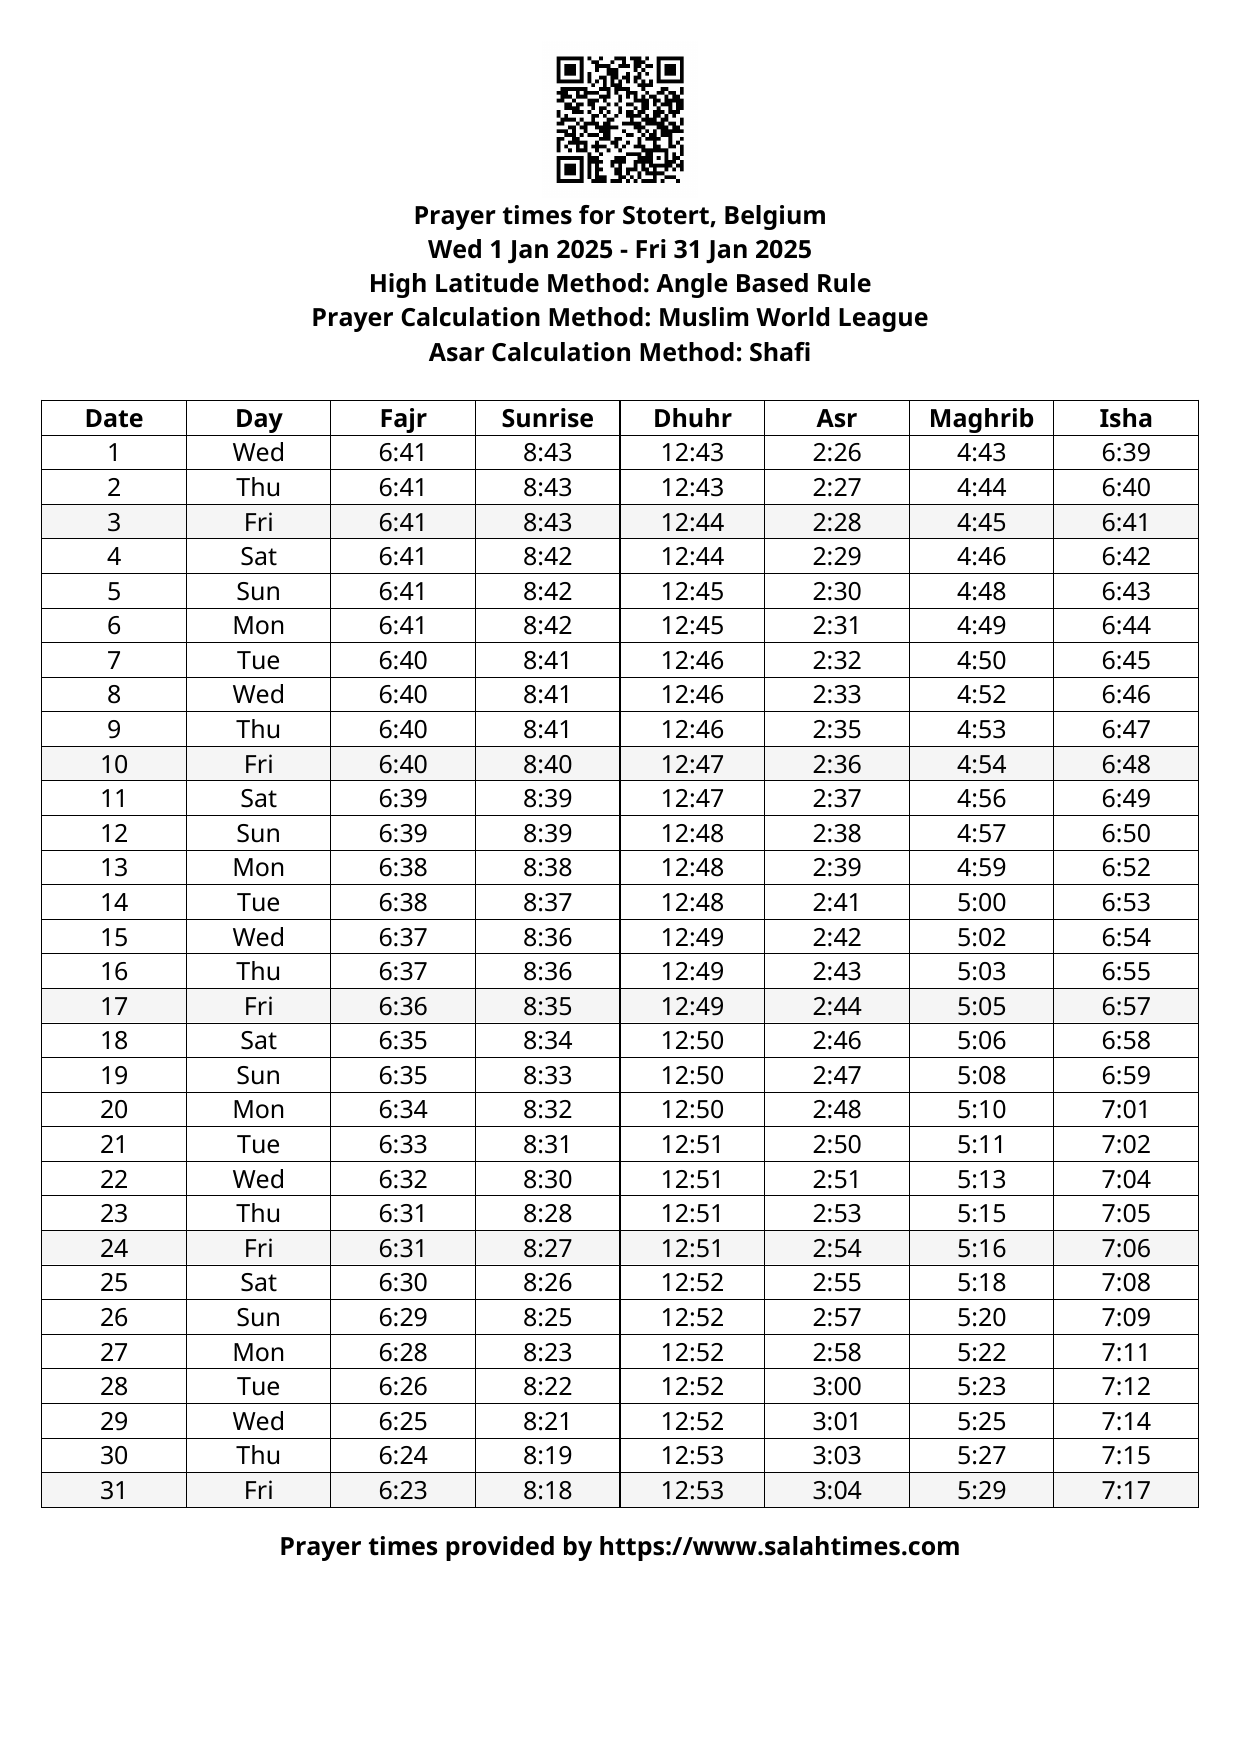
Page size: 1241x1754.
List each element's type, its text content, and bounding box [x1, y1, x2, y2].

table_cell Sun [187, 816, 330, 849]
table_cell 6:41 [331, 470, 475, 504]
table_cell 7:08 [1054, 1266, 1198, 1299]
table_cell Mon [187, 851, 330, 884]
table_cell 12:47 [621, 781, 764, 815]
table_cell Mon [187, 609, 330, 642]
table_cell 7:06 [1054, 1231, 1198, 1264]
text Prayer Calculation Method: Muslim World League [42, 300, 1198, 334]
table_cell 12:53 [621, 1439, 764, 1472]
table_cell 2:33 [765, 678, 909, 711]
table_cell Thu [187, 470, 330, 504]
table_cell 5:08 [910, 1058, 1053, 1092]
table_cell 6:39 [331, 816, 475, 849]
table_cell 7:02 [1054, 1127, 1198, 1161]
table_header Maghrib [910, 401, 1053, 434]
table_cell 6:35 [331, 1024, 475, 1057]
table_cell Wed [187, 920, 330, 953]
table_cell Wed [187, 1404, 330, 1437]
table_cell 6:45 [1054, 643, 1198, 677]
table_cell 8:28 [476, 1196, 619, 1230]
table_cell 7:14 [1054, 1404, 1198, 1437]
table_cell 12:48 [621, 885, 764, 919]
table_cell 2:26 [765, 436, 909, 469]
table_header Isha [1054, 401, 1198, 434]
table_cell 4:54 [910, 747, 1053, 780]
table_cell 2:57 [765, 1300, 909, 1334]
text Asar Calculation Method: Shafi [42, 334, 1198, 368]
table_cell 8 [42, 678, 186, 711]
table_cell 6:41 [1054, 505, 1198, 538]
table_cell 6:44 [1054, 609, 1198, 642]
table_cell 3:04 [765, 1473, 909, 1507]
table_cell 4:50 [910, 643, 1053, 677]
table_cell 6:31 [331, 1231, 475, 1264]
table_cell 8:26 [476, 1266, 619, 1299]
table_cell Wed [187, 678, 330, 711]
table_cell 6:58 [1054, 1024, 1198, 1057]
table_cell 6:26 [331, 1369, 475, 1403]
table_cell 6:24 [331, 1439, 475, 1472]
table_cell 6:49 [1054, 781, 1198, 815]
table_cell 2:28 [765, 505, 909, 538]
table_cell 2:43 [765, 954, 909, 988]
table_cell 12:52 [621, 1300, 764, 1334]
table_cell Thu [187, 954, 330, 988]
table_cell Sat [187, 1024, 330, 1057]
table_cell 6:36 [331, 989, 475, 1022]
table_cell 6:59 [1054, 1058, 1198, 1092]
table_cell 6:57 [1054, 989, 1198, 1022]
table_cell 12:46 [621, 712, 764, 746]
table_cell Wed [187, 1162, 330, 1195]
table_cell 4:43 [910, 436, 1053, 469]
table_cell 12:49 [621, 954, 764, 988]
table_cell Sat [187, 1266, 330, 1299]
table_cell 12:50 [621, 1024, 764, 1057]
table_cell 6:41 [331, 539, 475, 573]
table_cell 10 [42, 747, 186, 780]
table_cell 6:23 [331, 1473, 475, 1507]
table_cell 8:43 [476, 470, 619, 504]
table_cell 5:02 [910, 920, 1053, 953]
table_cell 6:25 [331, 1404, 475, 1437]
table_cell 6:41 [331, 436, 475, 469]
table_cell 13 [42, 851, 186, 884]
table_cell 6:41 [331, 505, 475, 538]
table_cell 4:49 [910, 609, 1053, 642]
table_cell Tue [187, 1369, 330, 1403]
table_cell 12:46 [621, 678, 764, 711]
table_header Fajr [331, 401, 475, 434]
table_cell 2:54 [765, 1231, 909, 1264]
table_cell 2:41 [765, 885, 909, 919]
table_cell 12:53 [621, 1473, 764, 1507]
table_cell 4:44 [910, 470, 1053, 504]
table_cell 8:21 [476, 1404, 619, 1437]
table_cell 23 [42, 1196, 186, 1230]
table_cell 6:30 [331, 1266, 475, 1299]
table_cell 8:35 [476, 989, 619, 1022]
table_cell Sun [187, 574, 330, 607]
table_cell 28 [42, 1369, 186, 1403]
table_cell 12:49 [621, 920, 764, 953]
table_cell 8:32 [476, 1093, 619, 1126]
table_cell 18 [42, 1024, 186, 1057]
table_cell 8:18 [476, 1473, 619, 1507]
table_cell 5:22 [910, 1335, 1053, 1368]
table_cell 5 [42, 574, 186, 607]
table_cell 2:48 [765, 1093, 909, 1126]
table_cell 19 [42, 1058, 186, 1092]
table_cell 8:19 [476, 1439, 619, 1472]
table_cell 9 [42, 712, 186, 746]
table_cell 14 [42, 885, 186, 919]
table_cell 12:51 [621, 1196, 764, 1230]
table_cell 12:44 [621, 505, 764, 538]
table_cell 3:00 [765, 1369, 909, 1403]
table_cell 2:39 [765, 851, 909, 884]
text Wed 1 Jan 2025 - Fri 31 Jan 2025 [42, 232, 1198, 266]
table_cell 7:09 [1054, 1300, 1198, 1334]
table_cell Wed [187, 436, 330, 469]
table_cell 2:44 [765, 989, 909, 1022]
table_cell 7:05 [1054, 1196, 1198, 1230]
table_cell 5:23 [910, 1369, 1053, 1403]
table_cell 4:53 [910, 712, 1053, 746]
table_cell 7:01 [1054, 1093, 1198, 1126]
table_cell 8:34 [476, 1024, 619, 1057]
table_cell 8:36 [476, 920, 619, 953]
table_cell 2:31 [765, 609, 909, 642]
table_cell Sat [187, 781, 330, 815]
table_cell Tue [187, 885, 330, 919]
text High Latitude Method: Angle Based Rule [42, 266, 1198, 300]
table_cell 16 [42, 954, 186, 988]
table_cell 2:53 [765, 1196, 909, 1230]
table_cell 5:18 [910, 1266, 1053, 1299]
table_cell Fri [187, 1231, 330, 1264]
table_header Day [187, 401, 330, 434]
table_header Sunrise [476, 401, 619, 434]
table_cell 8:43 [476, 505, 619, 538]
table_cell 4:59 [910, 851, 1053, 884]
table_cell 5:16 [910, 1231, 1053, 1264]
table_cell 12:47 [621, 747, 764, 780]
table_cell 8:39 [476, 781, 619, 815]
table_cell 12:52 [621, 1369, 764, 1403]
table_cell 2:58 [765, 1335, 909, 1368]
table_cell Thu [187, 1439, 330, 1472]
table_cell 25 [42, 1266, 186, 1299]
table_cell Mon [187, 1093, 330, 1126]
table_cell 8:31 [476, 1127, 619, 1161]
table_cell 5:03 [910, 954, 1053, 988]
table_cell Mon [187, 1335, 330, 1368]
table_cell 4:56 [910, 781, 1053, 815]
table_cell 8:22 [476, 1369, 619, 1403]
table_cell 6:53 [1054, 885, 1198, 919]
table_cell 29 [42, 1404, 186, 1437]
table_cell Sun [187, 1300, 330, 1334]
table_cell 5:15 [910, 1196, 1053, 1230]
table_cell 2:37 [765, 781, 909, 815]
table_cell 4:46 [910, 539, 1053, 573]
table_cell 4 [42, 539, 186, 573]
table_cell 24 [42, 1231, 186, 1264]
table_cell 2:38 [765, 816, 909, 849]
table_cell 2:36 [765, 747, 909, 780]
table_cell 17 [42, 989, 186, 1022]
table_cell 3 [42, 505, 186, 538]
table_cell 6:52 [1054, 851, 1198, 884]
table_cell 12:43 [621, 436, 764, 469]
text Prayer times for Stotert, Belgium [42, 198, 1198, 232]
table_cell 5:27 [910, 1439, 1053, 1472]
table_cell 8:42 [476, 574, 619, 607]
table_cell 6:40 [331, 747, 475, 780]
table_cell 6:50 [1054, 816, 1198, 849]
table_cell 5:20 [910, 1300, 1053, 1334]
table_cell 12:52 [621, 1335, 764, 1368]
table_cell 2:46 [765, 1024, 909, 1057]
table_cell 21 [42, 1127, 186, 1161]
table_cell 12:45 [621, 574, 764, 607]
table_cell 2:55 [765, 1266, 909, 1299]
table_cell 6:47 [1054, 712, 1198, 746]
table_cell 15 [42, 920, 186, 953]
table_cell 2:35 [765, 712, 909, 746]
table_cell 27 [42, 1335, 186, 1368]
table_cell Tue [187, 1127, 330, 1161]
table_cell 12:52 [621, 1266, 764, 1299]
table_cell 8:43 [476, 436, 619, 469]
table_cell 5:10 [910, 1093, 1053, 1126]
table_cell 4:48 [910, 574, 1053, 607]
table_cell 6:41 [331, 574, 475, 607]
table_cell Tue [187, 643, 330, 677]
table_cell Thu [187, 1196, 330, 1230]
table_cell 5:00 [910, 885, 1053, 919]
table_cell 12:46 [621, 643, 764, 677]
table_cell 8:23 [476, 1335, 619, 1368]
table_cell 6:37 [331, 920, 475, 953]
table_cell 4:45 [910, 505, 1053, 538]
table_cell 12:51 [621, 1127, 764, 1161]
table_cell 5:13 [910, 1162, 1053, 1195]
table_cell 2:47 [765, 1058, 909, 1092]
table_cell 6:34 [331, 1093, 475, 1126]
table_cell 4:52 [910, 678, 1053, 711]
table_cell 8:41 [476, 712, 619, 746]
text Prayer times provided by https://www.salahtimes.com [42, 1528, 1198, 1563]
table_cell 2:32 [765, 643, 909, 677]
table_cell Sun [187, 1058, 330, 1092]
table_cell 26 [42, 1300, 186, 1334]
table_cell 8:42 [476, 609, 619, 642]
table_cell 8:37 [476, 885, 619, 919]
table_cell 6:35 [331, 1058, 475, 1092]
table_cell 12 [42, 816, 186, 849]
table_cell 12:50 [621, 1058, 764, 1092]
table_cell 3:03 [765, 1439, 909, 1472]
table_cell 7:04 [1054, 1162, 1198, 1195]
table_cell 6:40 [1054, 470, 1198, 504]
table_cell 5:11 [910, 1127, 1053, 1161]
table_cell 2:27 [765, 470, 909, 504]
table_cell 6:41 [331, 609, 475, 642]
table_cell 8:42 [476, 539, 619, 573]
table_cell 1 [42, 436, 186, 469]
table_cell 6:40 [331, 712, 475, 746]
table_cell 6:43 [1054, 574, 1198, 607]
table_cell 5:25 [910, 1404, 1053, 1437]
table_cell 7:12 [1054, 1369, 1198, 1403]
table_cell 6:33 [331, 1127, 475, 1161]
table_cell 20 [42, 1093, 186, 1126]
table_cell 30 [42, 1439, 186, 1472]
table_cell 12:52 [621, 1404, 764, 1437]
table_cell 2 [42, 470, 186, 504]
table_cell 12:49 [621, 989, 764, 1022]
table_cell 6:48 [1054, 747, 1198, 780]
table_cell 22 [42, 1162, 186, 1195]
table_cell 6:38 [331, 885, 475, 919]
table_cell 6:39 [1054, 436, 1198, 469]
table_cell 6:29 [331, 1300, 475, 1334]
table_cell 8:41 [476, 643, 619, 677]
table_cell 12:51 [621, 1231, 764, 1264]
table_header Dhuhr [621, 401, 764, 434]
table_cell 8:36 [476, 954, 619, 988]
table_cell 6:39 [331, 781, 475, 815]
table_cell Fri [187, 1473, 330, 1507]
table_cell 4:57 [910, 816, 1053, 849]
table_cell 12:51 [621, 1162, 764, 1195]
table_cell 2:42 [765, 920, 909, 953]
table_cell Sat [187, 539, 330, 573]
table_cell 8:40 [476, 747, 619, 780]
table_cell 2:50 [765, 1127, 909, 1161]
table_cell 7:17 [1054, 1473, 1198, 1507]
table_cell 6:28 [331, 1335, 475, 1368]
table_cell Thu [187, 712, 330, 746]
picture [542, 41, 699, 198]
table_cell 5:29 [910, 1473, 1053, 1507]
table_cell 5:06 [910, 1024, 1053, 1057]
table_cell 12:50 [621, 1093, 764, 1126]
table_cell Fri [187, 505, 330, 538]
table_cell 7:11 [1054, 1335, 1198, 1368]
table_cell 6:42 [1054, 539, 1198, 573]
table_cell 6:40 [331, 678, 475, 711]
table_cell 8:25 [476, 1300, 619, 1334]
table_cell 2:30 [765, 574, 909, 607]
table_cell 8:41 [476, 678, 619, 711]
table_cell 12:43 [621, 470, 764, 504]
table_cell 6:37 [331, 954, 475, 988]
table_cell 7 [42, 643, 186, 677]
table_cell 8:30 [476, 1162, 619, 1195]
table_cell 6:46 [1054, 678, 1198, 711]
table_cell 12:48 [621, 816, 764, 849]
table_cell 8:33 [476, 1058, 619, 1092]
table_cell 7:15 [1054, 1439, 1198, 1472]
table_cell 6:38 [331, 851, 475, 884]
table_cell Fri [187, 747, 330, 780]
table_cell 3:01 [765, 1404, 909, 1437]
table_cell 31 [42, 1473, 186, 1507]
table_cell 6:40 [331, 643, 475, 677]
table_cell 8:38 [476, 851, 619, 884]
table_cell 2:51 [765, 1162, 909, 1195]
table_cell Fri [187, 989, 330, 1022]
table_cell 12:45 [621, 609, 764, 642]
table_cell 8:27 [476, 1231, 619, 1264]
table_cell 6:55 [1054, 954, 1198, 988]
table_cell 2:29 [765, 539, 909, 573]
table_cell 6:31 [331, 1196, 475, 1230]
table_cell 5:05 [910, 989, 1053, 1022]
table_cell 11 [42, 781, 186, 815]
table_header Date [42, 401, 186, 434]
table_cell 8:39 [476, 816, 619, 849]
table_cell 6 [42, 609, 186, 642]
table_cell 12:48 [621, 851, 764, 884]
table_cell 12:44 [621, 539, 764, 573]
table_cell 6:54 [1054, 920, 1198, 953]
table_cell 6:32 [331, 1162, 475, 1195]
table_header Asr [765, 401, 909, 434]
